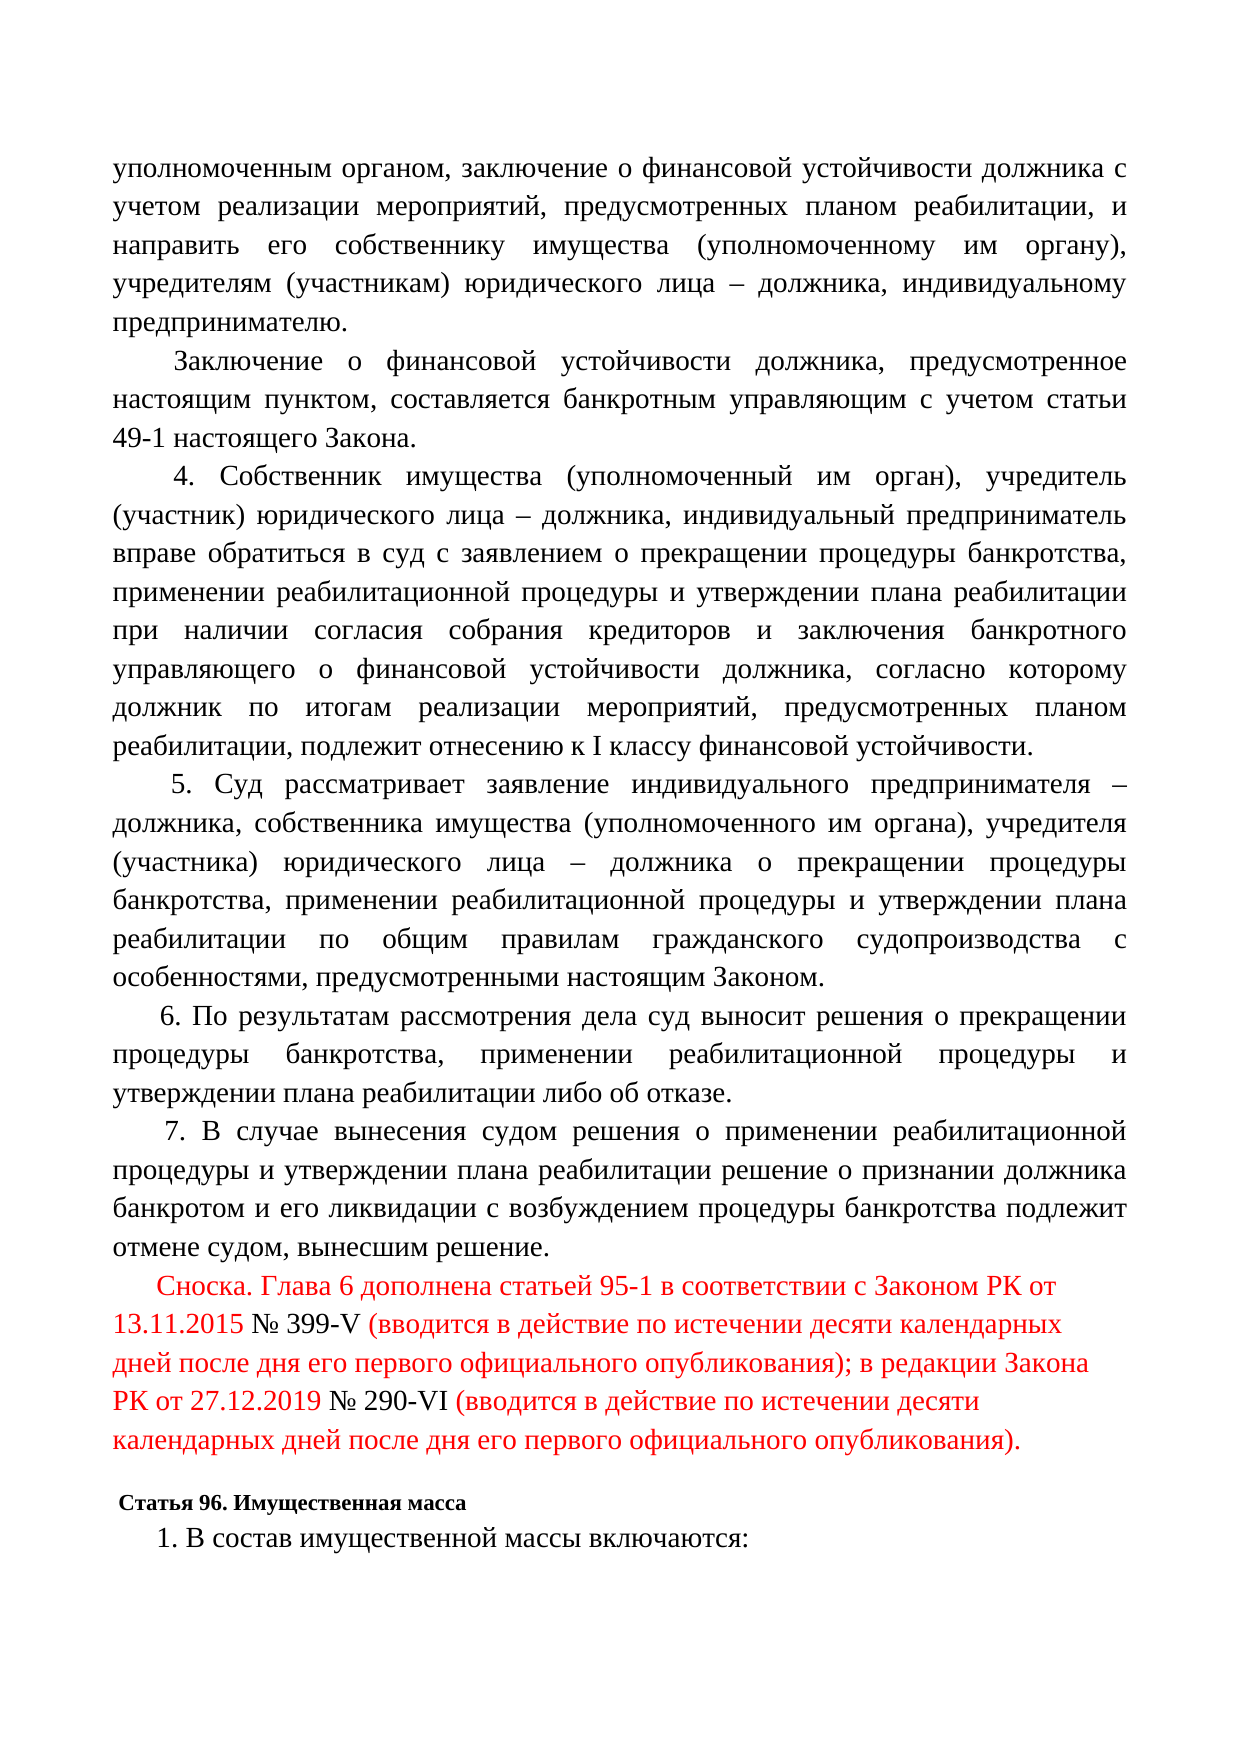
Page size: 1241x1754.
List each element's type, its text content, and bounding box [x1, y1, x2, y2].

text Статья 96. Имущественная масса [112, 1489, 1128, 1516]
text 1. В состав имущественной массы включаются: [112, 1520, 1128, 1553]
text 5. Суд рассматривает заявление индивидуального предпринимателя – должника, собственника имущества (уполномоченного им органа), учредителя (участника) юридического лица – должника о прекращении процедуры банкротства, применении реабилитационной процедуры и утверждении плана реабилитации по общим правилам гражданского судопроизводства с особенностями, предусмотренными настоящим Законом. [112, 767, 1128, 993]
text Заключение о финансовой устойчивости должника, предусмотренное настоящим пунктом, составляется банкротным управляющим с учетом статьи 49-1 настоящего Закона. [112, 343, 1128, 453]
text Сноска. Глава 6 дополнена статьей 95-1 в соответствии с Законом РК от 13.11.2015 № 399-V (вводится в действие по истечении десяти календарных дней после дня его первого официального опубликования); в редакции Закона РК от 27.12.2019 № 290-VI (вводится в действие по истечении десяти календарных дней после дня его первого официального опубликования). [112, 1268, 1128, 1486]
text 6. По результатам рассмотрения дела суд выносит решения о прекращении процедуры банкротства, применении реабилитационной процедуры и утверждении плана реабилитации либо об отказе. [112, 998, 1128, 1108]
text 7. В случае вынесения судом решения о применении реабилитационной процедуры и утверждении плана реабилитации решение о признании должника банкротом и его ликвидации с возбуждением процедуры банкротства подлежит отмене судом, вынесшим решение. [112, 1113, 1128, 1263]
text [112, 150, 1128, 338]
text 4. Собственник имущества (уполномоченный им орган), учредитель (участник) юридического лица – должника, индивидуальный предприниматель вправе обратиться в суд с заявлением о прекращении процедуры банкротства, применении реабилитационной процедуры и утверждении плана реабилитации при наличии согласия собрания кредиторов и заключения банкротного управляющего о финансовой устойчивости должника, согласно которому должник по итогам реализации мероприятий, предусмотренных планом реабилитации, подлежит отнесению к I классу финансовой устойчивости. [112, 458, 1128, 762]
